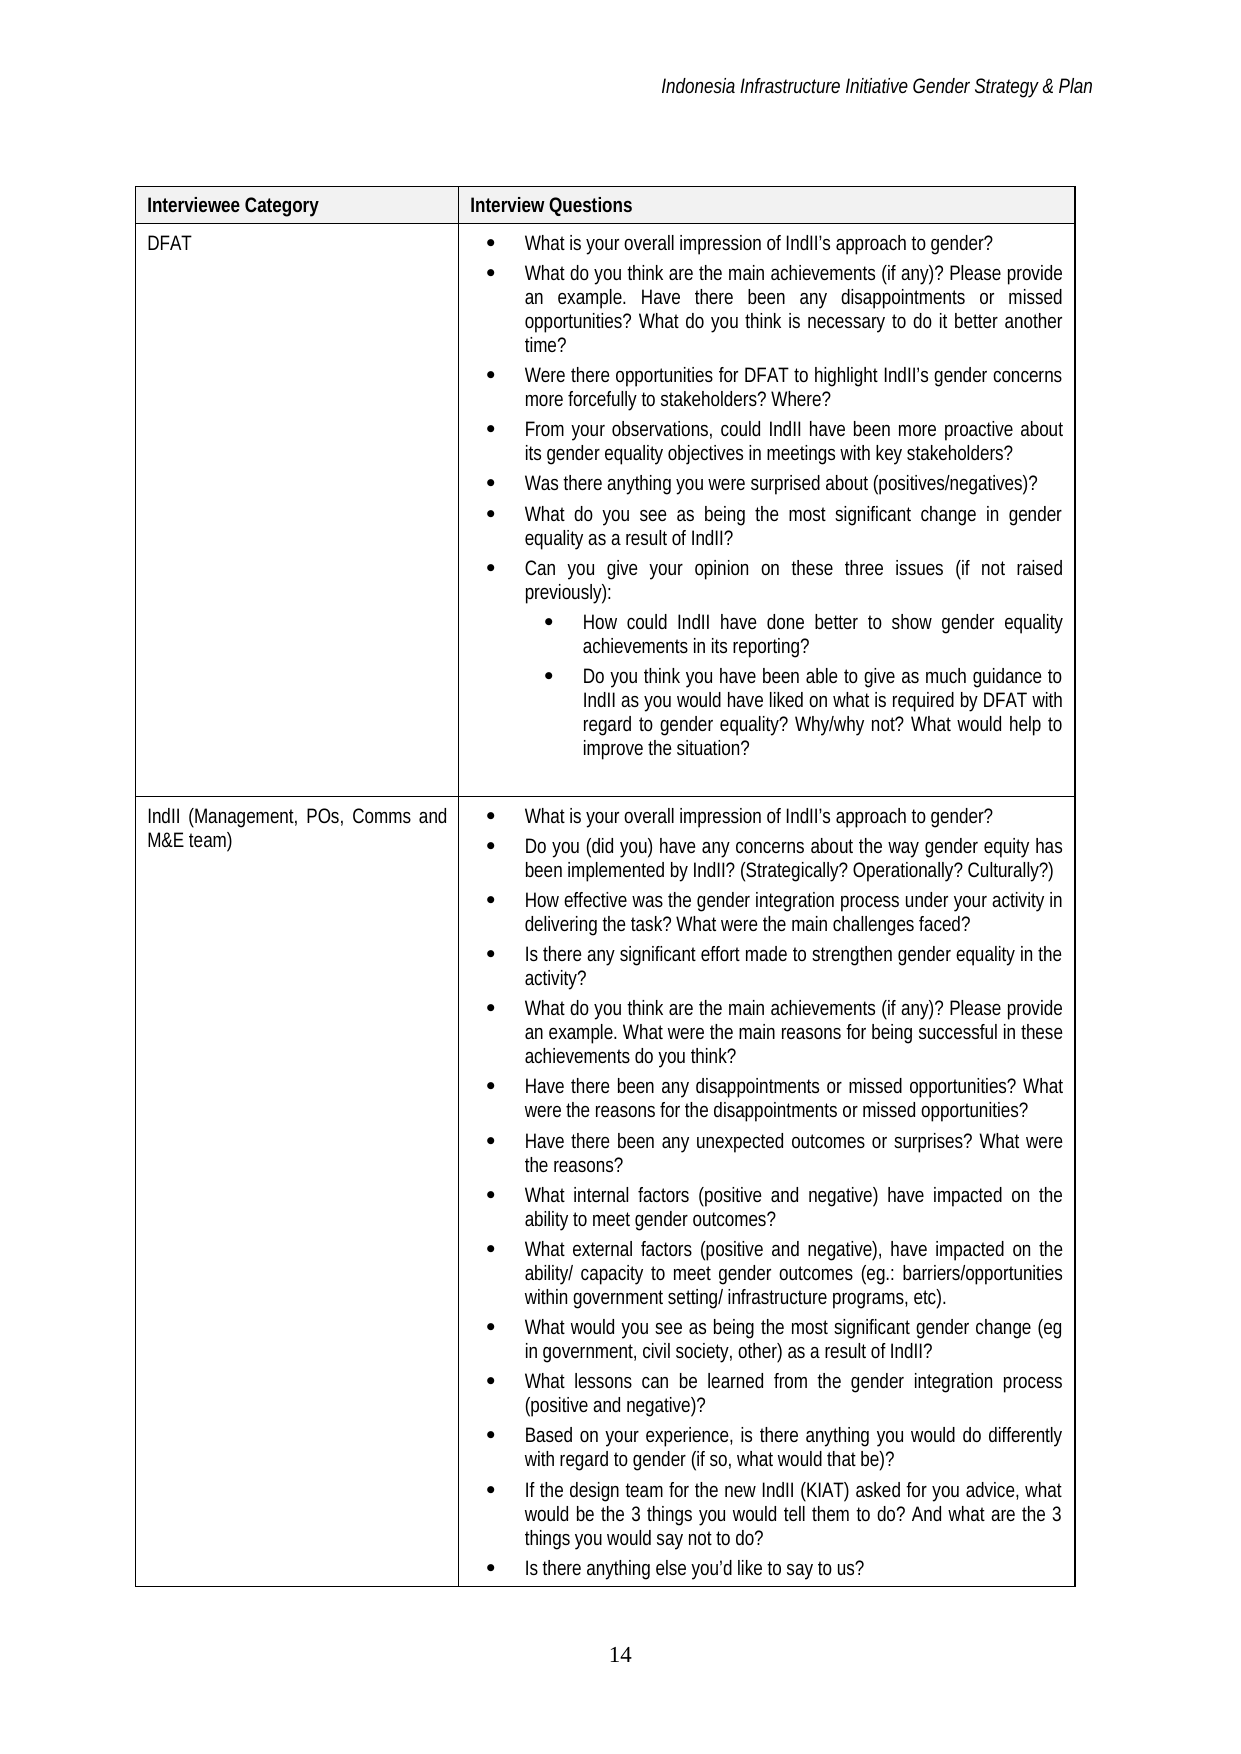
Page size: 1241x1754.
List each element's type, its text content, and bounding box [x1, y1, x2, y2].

table_cell IndII (Management, POs, Comms and M&E team) [136, 797, 458, 1586]
table_cell What is your overall impression of IndII’s approach to gender? What do you think are the main achievements (if any)? Please provide an example. Have there been any disappointments or missed opportunities? What do you think is necessary to do it better another time? Were there opportunities for DFAT to highlight IndII’s gender concerns more forcefully to stakeholders? Where? From your observations, could IndII have been more proactive about its gender equality objectives in meetings with key stakeholders? Was there anything you were surprised about (positives/negatives)? What do you see as being the most significant change in gender equality as a result of IndII? Can you give your opinion on these three issues (if not raised previously): How could IndII have done better to show gender equality achievements in its reporting? Do you think you have been able to give as much guidance to IndII as you would have liked on what is required by DFAT with regard to gender equality? Why/why not? What would help to improve the situation? [459, 224, 1074, 796]
table_header Interview Questions [459, 187, 1074, 223]
table_header Interviewee Category [136, 187, 458, 223]
table_cell What is your overall impression of IndII’s approach to gender? Do you (did you) have any concerns about the way gender equity has been implemented by IndII? (Strategically? Operationally? Culturally?) How effective was the gender integration process under your activity in delivering the task? What were the main challenges faced? Is there any significant effort made to strengthen gender equality in the activity? What do you think are the main achievements (if any)? Please provide an example. What were the main reasons for being successful in these achievements do you think? Have there been any disappointments or missed opportunities? What were the reasons for the disappointments or missed opportunities? Have there been any unexpected outcomes or surprises? What were the reasons? What internal factors (positive and negative) have impacted on the ability to meet gender outcomes? What external factors (positive and negative), have impacted on the ability/ capacity to meet gender outcomes (eg.: barriers/opportunities within government setting/ infrastructure programs, etc). What would you see as being the most significant gender change (eg in government, civil society, other) as a result of IndII? What lessons can be learned from the gender integration process (positive and negative)? Based on your experience, is there anything you would do differently with regard to gender (if so, what would that be)? If the design team for the new IndII (KIAT) asked for you advice, what would be the 3 things you would tell them to do? And what are the 3 things you would say not to do? Is there anything else you’d like to say to us? [459, 797, 1074, 1586]
table_cell DFAT [136, 224, 458, 796]
